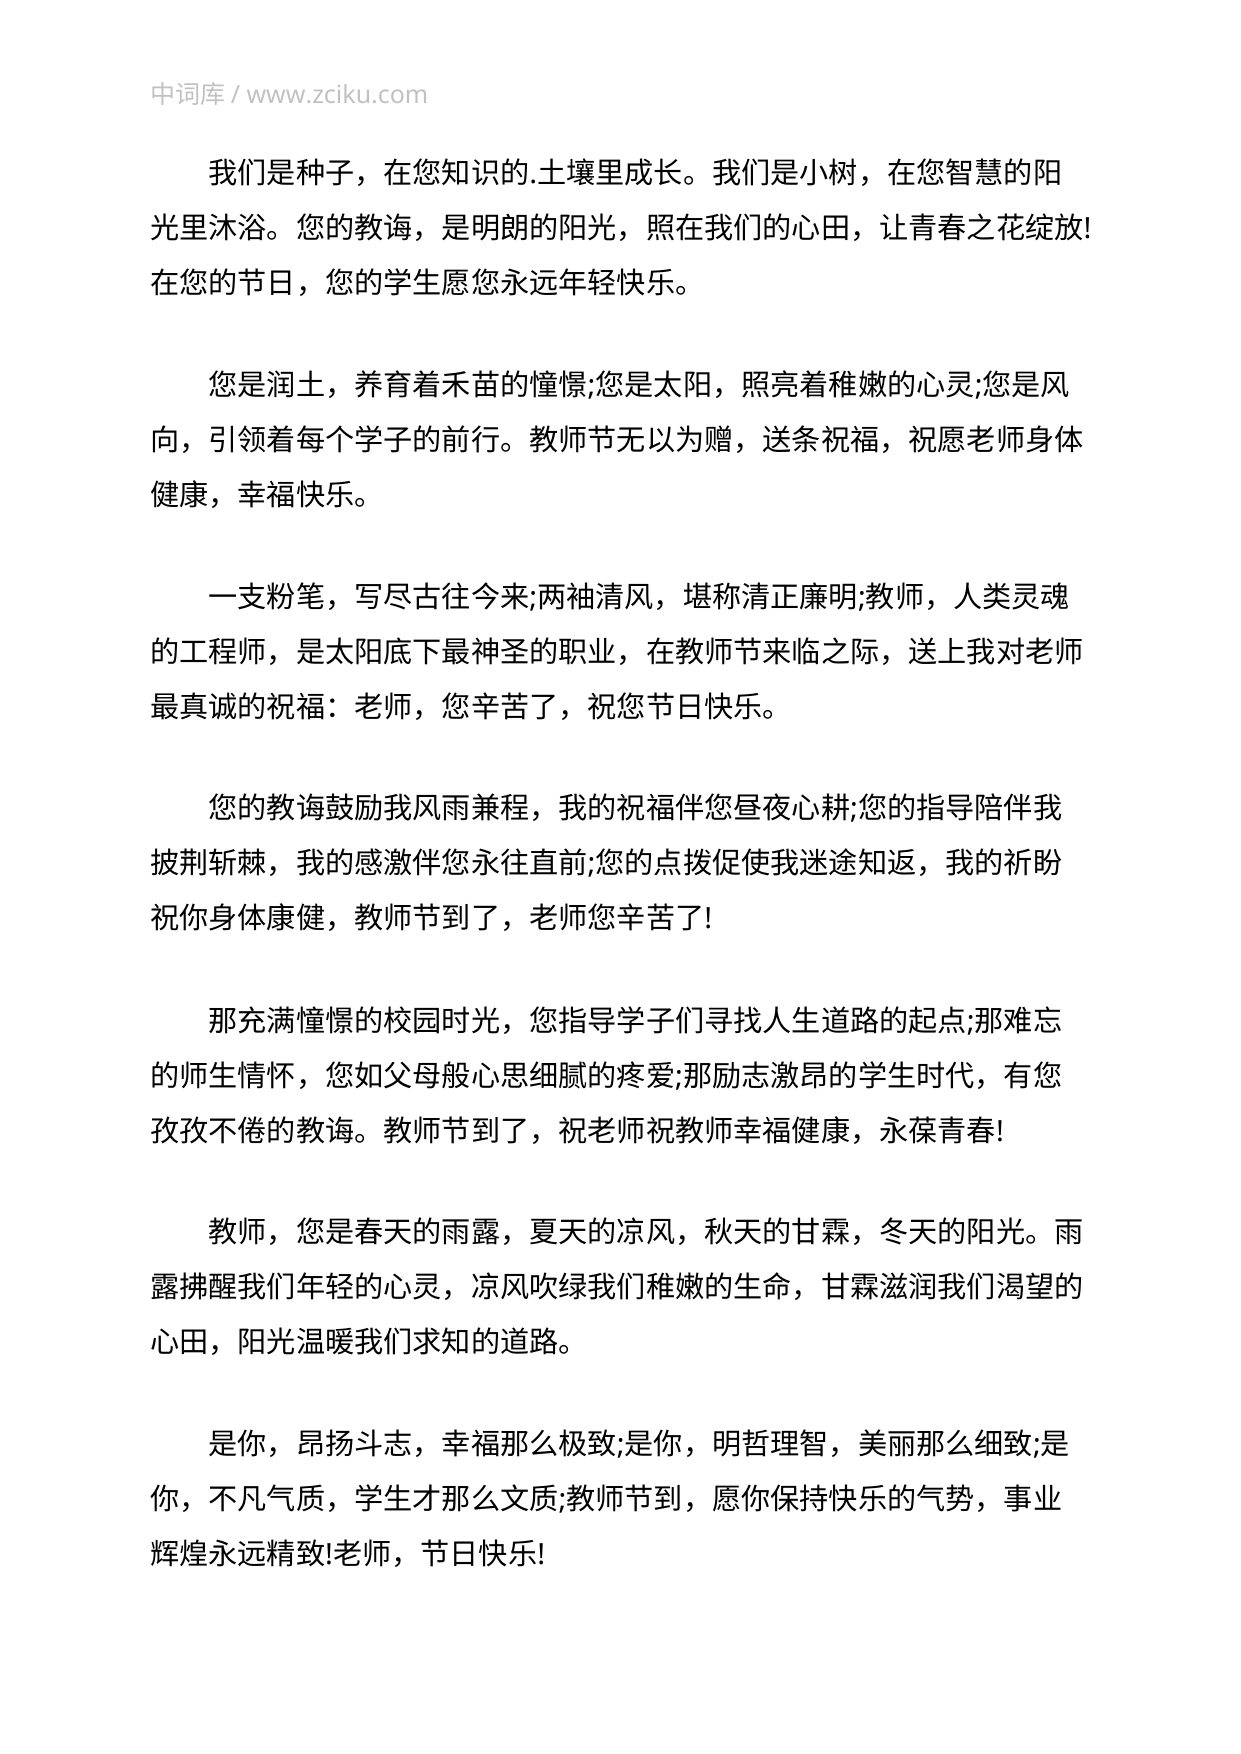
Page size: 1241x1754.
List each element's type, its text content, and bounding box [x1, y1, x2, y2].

text 是你，昂扬斗志，幸福那么极致;是你，明哲理智，美丽那么细致;是你，不凡气质，学生才那么文质;教师节到，愿你保持快乐的气势，事业辉煌永远精致!老师，节日快乐! [150, 1421, 1090, 1573]
text 您是润土，养育着禾苗的憧憬;您是太阳，照亮着稚嫩的心灵;您是风向，引领着每个学子的前行。教师节无以为赠，送条祝福，祝愿老师身体健康，幸福快乐。 [150, 362, 1090, 514]
text 教师，您是春天的雨露，夏天的凉风，秋天的甘霖，冬天的阳光。雨露拂醒我们年轻的心灵，凉风吹绿我们稚嫩的生命，甘霖滋润我们渴望的心田，阳光温暖我们求知的道路。 [150, 1209, 1090, 1361]
text 您的教诲鼓励我风雨兼程，我的祝福伴您昼夜心耕;您的指导陪伴我披荆斩棘，我的感激伴您永往直前;您的点拨促使我迷途知返，我的祈盼祝你身体康健，教师节到了，老师您辛苦了! [150, 785, 1090, 937]
text 一支粉笔，写尽古往今来;两袖清风，堪称清正廉明;教师，人类灵魂的工程师，是太阳底下最神圣的职业，在教师节来临之际，送上我对老师最真诚的祝福：老师，您辛苦了，祝您节日快乐。 [150, 573, 1090, 726]
text 我们是种子，在您知识的.土壤里成长。我们是小树，在您智慧的阳光里沐浴。您的教诲，是明朗的阳光，照在我们的心田，让青春之花绽放!在您的节日，您的学生愿您永远年轻快乐。 [150, 150, 1090, 302]
text 那充满憧憬的校园时光，您指导学子们寻找人生道路的起点;那难忘的师生情怀，您如父母般心思细腻的疼爱;那励志激昂的学生时代，有您孜孜不倦的教诲。教师节到了，祝老师祝教师幸福健康，永葆青春! [150, 997, 1090, 1149]
